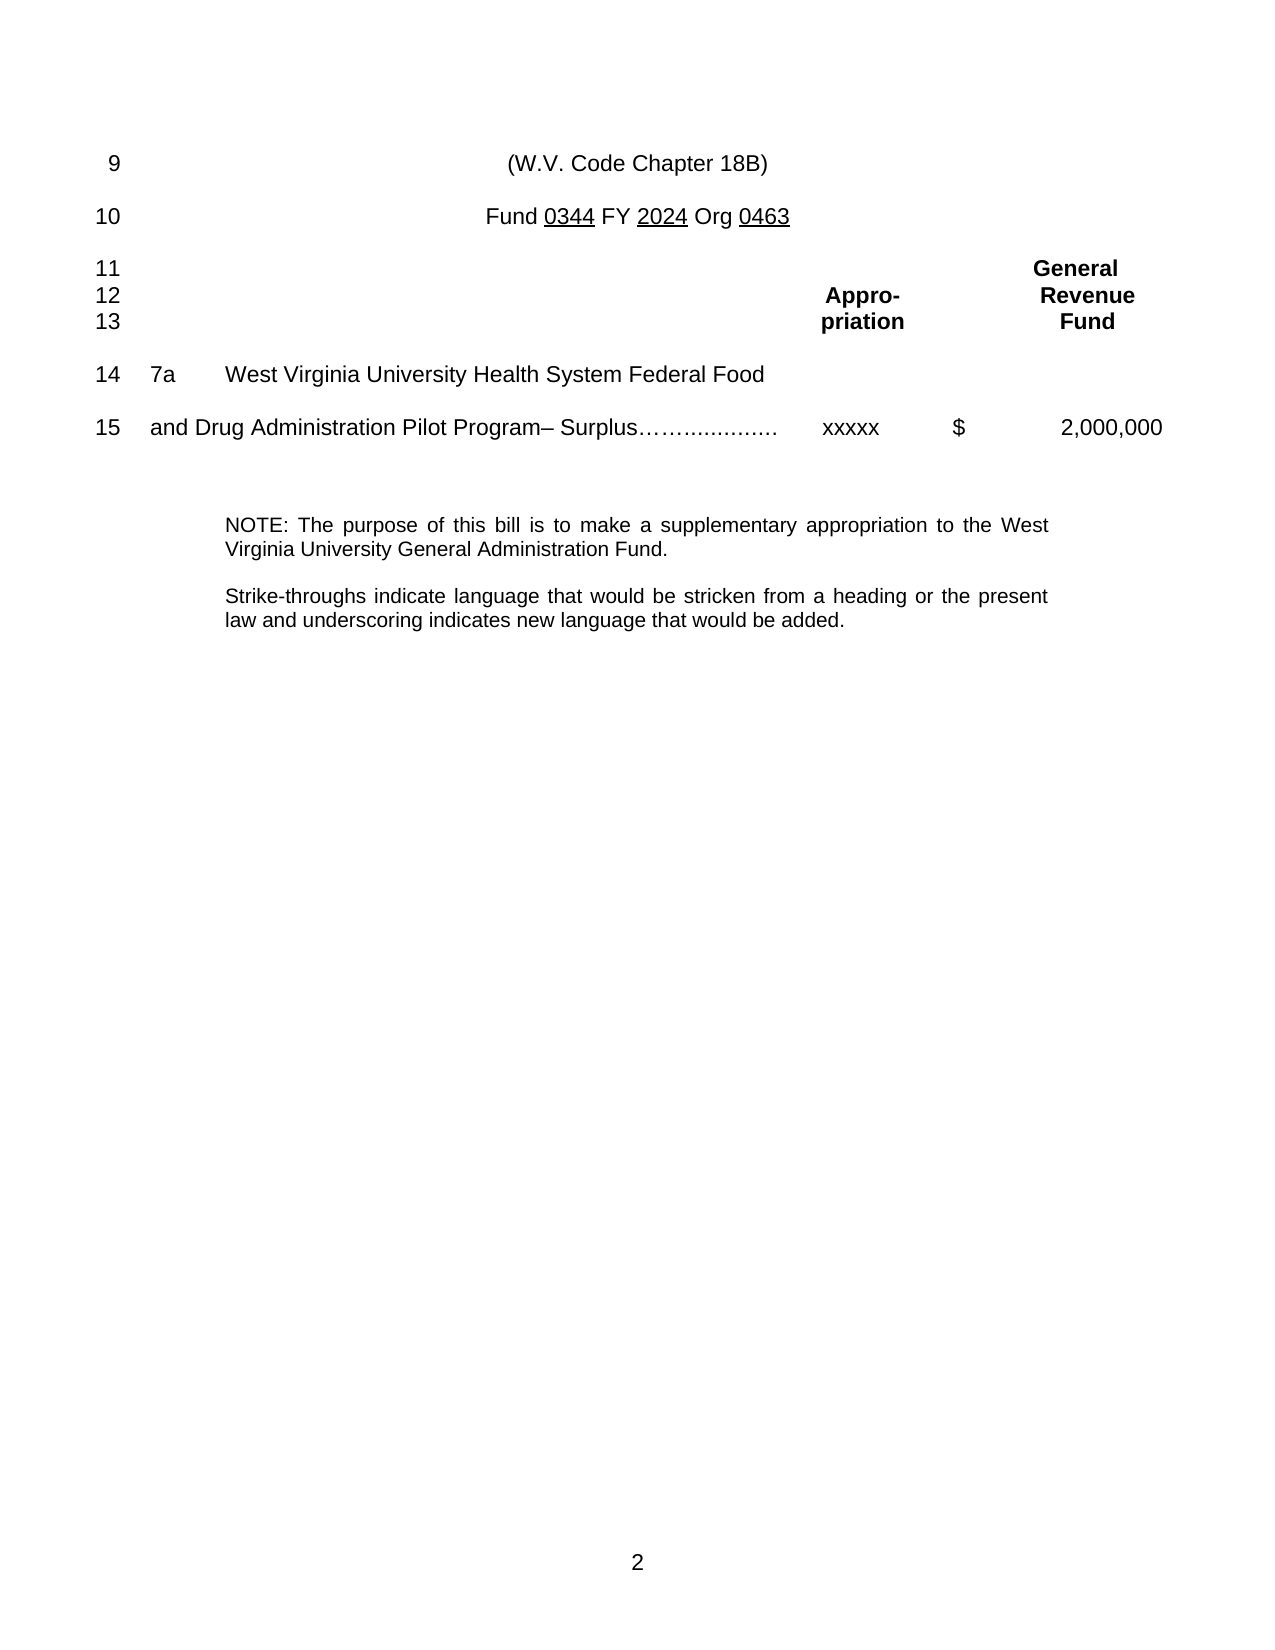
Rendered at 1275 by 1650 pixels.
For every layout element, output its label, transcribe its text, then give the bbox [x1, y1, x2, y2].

text NOTE: The purpose of this bill is to make a supplementary appropriation to the West Virginia University General Administration Fund. [225, 513, 1050, 561]
text Strike-throughs indicate language that would be stricken from a heading or the present law and underscoring indicates new language that would be added. [225, 584, 1050, 632]
text General [150, 255, 1125, 282]
text (W.V. Code Chapter 18B) [150, 150, 1125, 176]
text and Drug Administration Pilot Program– Surplus…… xxxxx $ 2,000,000 [150, 413, 1125, 440]
text Appro- Revenue [150, 282, 1125, 308]
text Fund 0344 FY 2024 Org 0463 [150, 203, 1125, 229]
text priation Fund [150, 308, 1125, 334]
text 7a West Virginia University Health System Federal Food [150, 361, 1125, 387]
